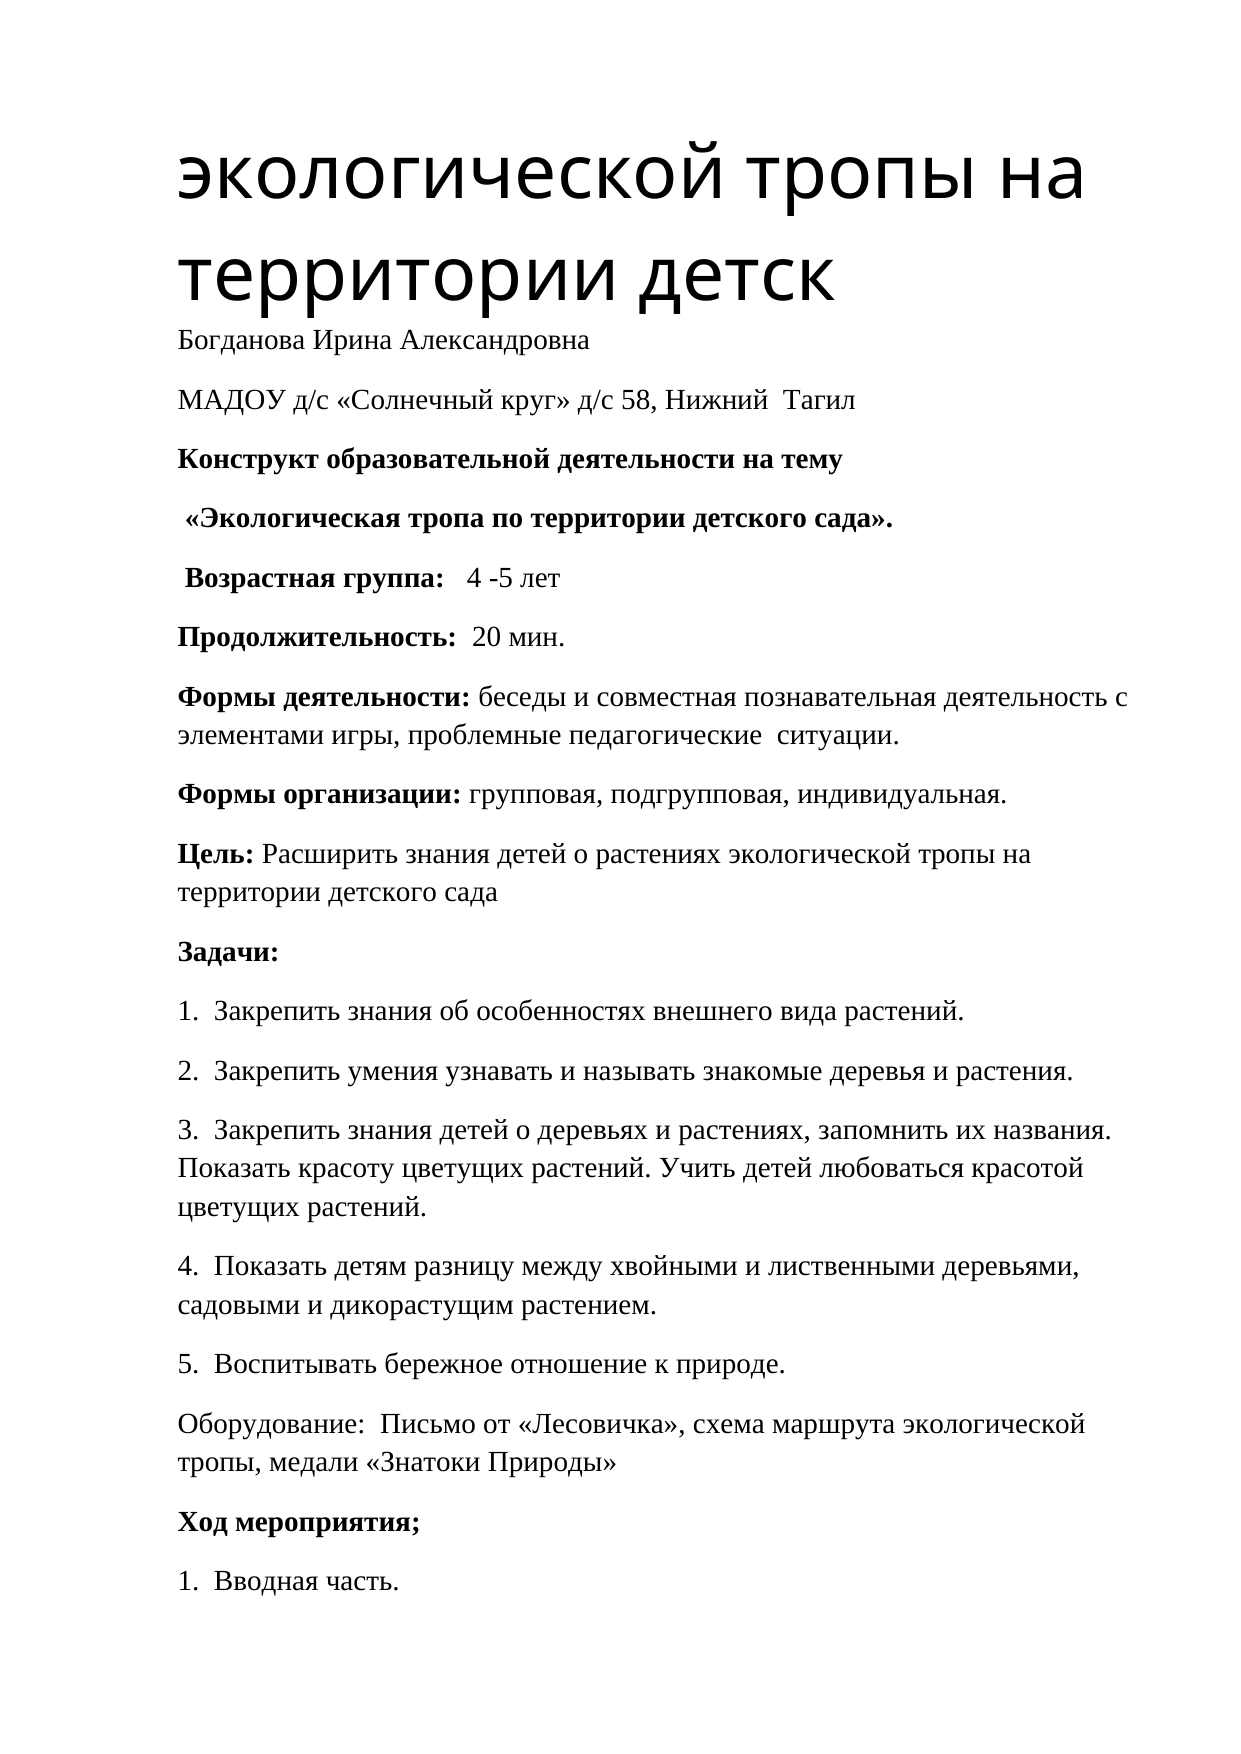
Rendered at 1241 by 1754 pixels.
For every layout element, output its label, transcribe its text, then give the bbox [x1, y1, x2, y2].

text Задачи: [177, 934, 1152, 967]
text 5. Воспитывать бережное отношение к природе. [177, 1346, 1152, 1380]
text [177, 118, 1152, 322]
text Формы организации: групповая, подгрупповая, индивидуальная. [177, 777, 1152, 810]
text Цель: Расширить знания детей о растениях экологической тропы на территории детского сада [177, 836, 1152, 908]
text 4. Показать детям разницу между хвойными и лиственными деревьями, садовыми и дикорастущим растением. [177, 1248, 1152, 1321]
text Ход мероприятия; [177, 1504, 1152, 1537]
text Возрастная группа: 4 -5 лет [177, 560, 1152, 593]
text Оборудование: Письмо от «Лесовичка», схема маршрута экологической тропы, медали «Знатоки Природы» [177, 1406, 1152, 1478]
text 3. Закрепить знания детей о деревьях и растениях, запомнить их названия. Показать красоту цветущих растений. Учить детей любоваться красотой цветущих растений. [177, 1112, 1152, 1223]
text Конструкт образовательной деятельности на тему [177, 441, 1152, 475]
text Продолжительность: 20 мин. [177, 619, 1152, 653]
text 1. Вводная часть. [177, 1563, 1152, 1597]
text 2. Закрепить умения узнавать и называть знакомые деревья и растения. [177, 1053, 1152, 1086]
text Богданова Ирина Александровна [177, 322, 1152, 356]
text «Экологическая тропа по территории детского сада». [177, 501, 1152, 534]
text МАДОУ д/с «Солнечный круг» д/с 58, Нижний Тагил [177, 382, 1152, 415]
text 1. Закрепить знания об особенностях внешнего вида растений. [177, 993, 1152, 1027]
text Формы деятельности: беседы и совместная познавательная деятельность с элементами игры, проблемные педагогические ситуации. [177, 679, 1152, 751]
